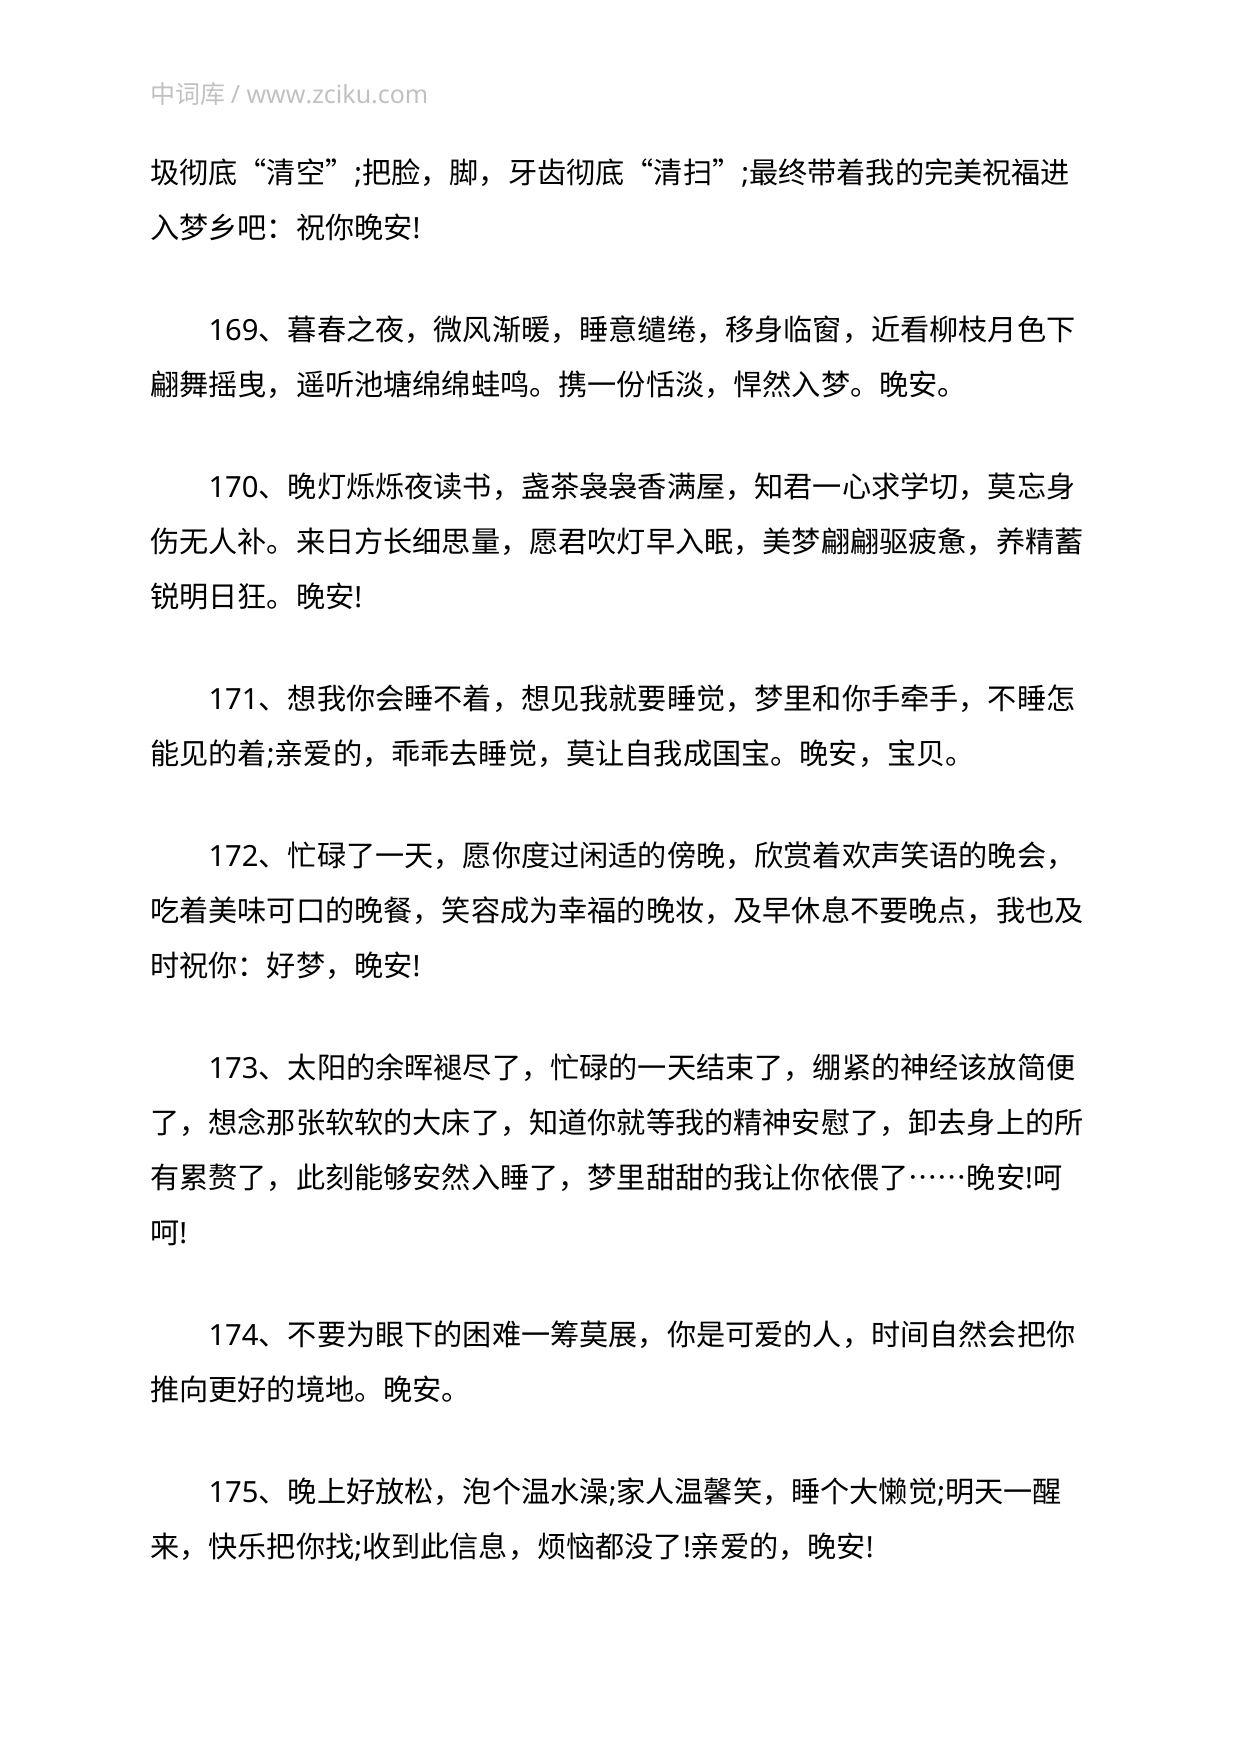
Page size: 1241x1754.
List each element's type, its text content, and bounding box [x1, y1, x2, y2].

text 175、晚上好放松，泡个温水澡;家人温馨笑，睡个大懒觉;明天一醒来，快乐把你找;收到此信息，烦恼都没了!亲爱的，晚安! [150, 1468, 1090, 1566]
text 169、暮春之夜，微风渐暖，睡意缱绻，移身临窗，近看柳枝月色下翩舞摇曳，遥听池塘绵绵蛙鸣。携一份恬淡，悍然入梦。晚安。 [150, 307, 1090, 404]
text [150, 150, 1090, 247]
text 174、不要为眼下的困难一筹莫展，你是可爱的人，时间自然会把你推向更好的境地。晚安。 [150, 1311, 1090, 1409]
text 171、想我你会睡不着，想见我就要睡觉，梦里和你手牵手，不睡怎能见的着;亲爱的，乖乖去睡觉，莫让自我成国宝。晚安，宝贝。 [150, 676, 1090, 773]
text 173、太阳的余晖褪尽了，忙碌的一天结束了，绷紧的神经该放简便了，想念那张软软的大床了，知道你就等我的精神安慰了，卸去身上的所有累赘了，此刻能够安然入睡了，梦里甜甜的我让你依偎了……晚安!呵呵! [150, 1044, 1090, 1252]
text 172、忙碌了一天，愿你度过闲适的傍晚，欣赏着欢声笑语的晚会，吃着美味可口的晚餐，笑容成为幸福的晚妆，及早休息不要晚点，我也及时祝你：好梦，晚安! [150, 833, 1090, 985]
text 170、晚灯烁烁夜读书，盏茶袅袅香满屋，知君一心求学切，莫忘身伤无人补。来日方长细思量，愿君吹灯早入眠，美梦翩翩驱疲惫，养精蓄锐明日狂。晚安! [150, 464, 1090, 616]
